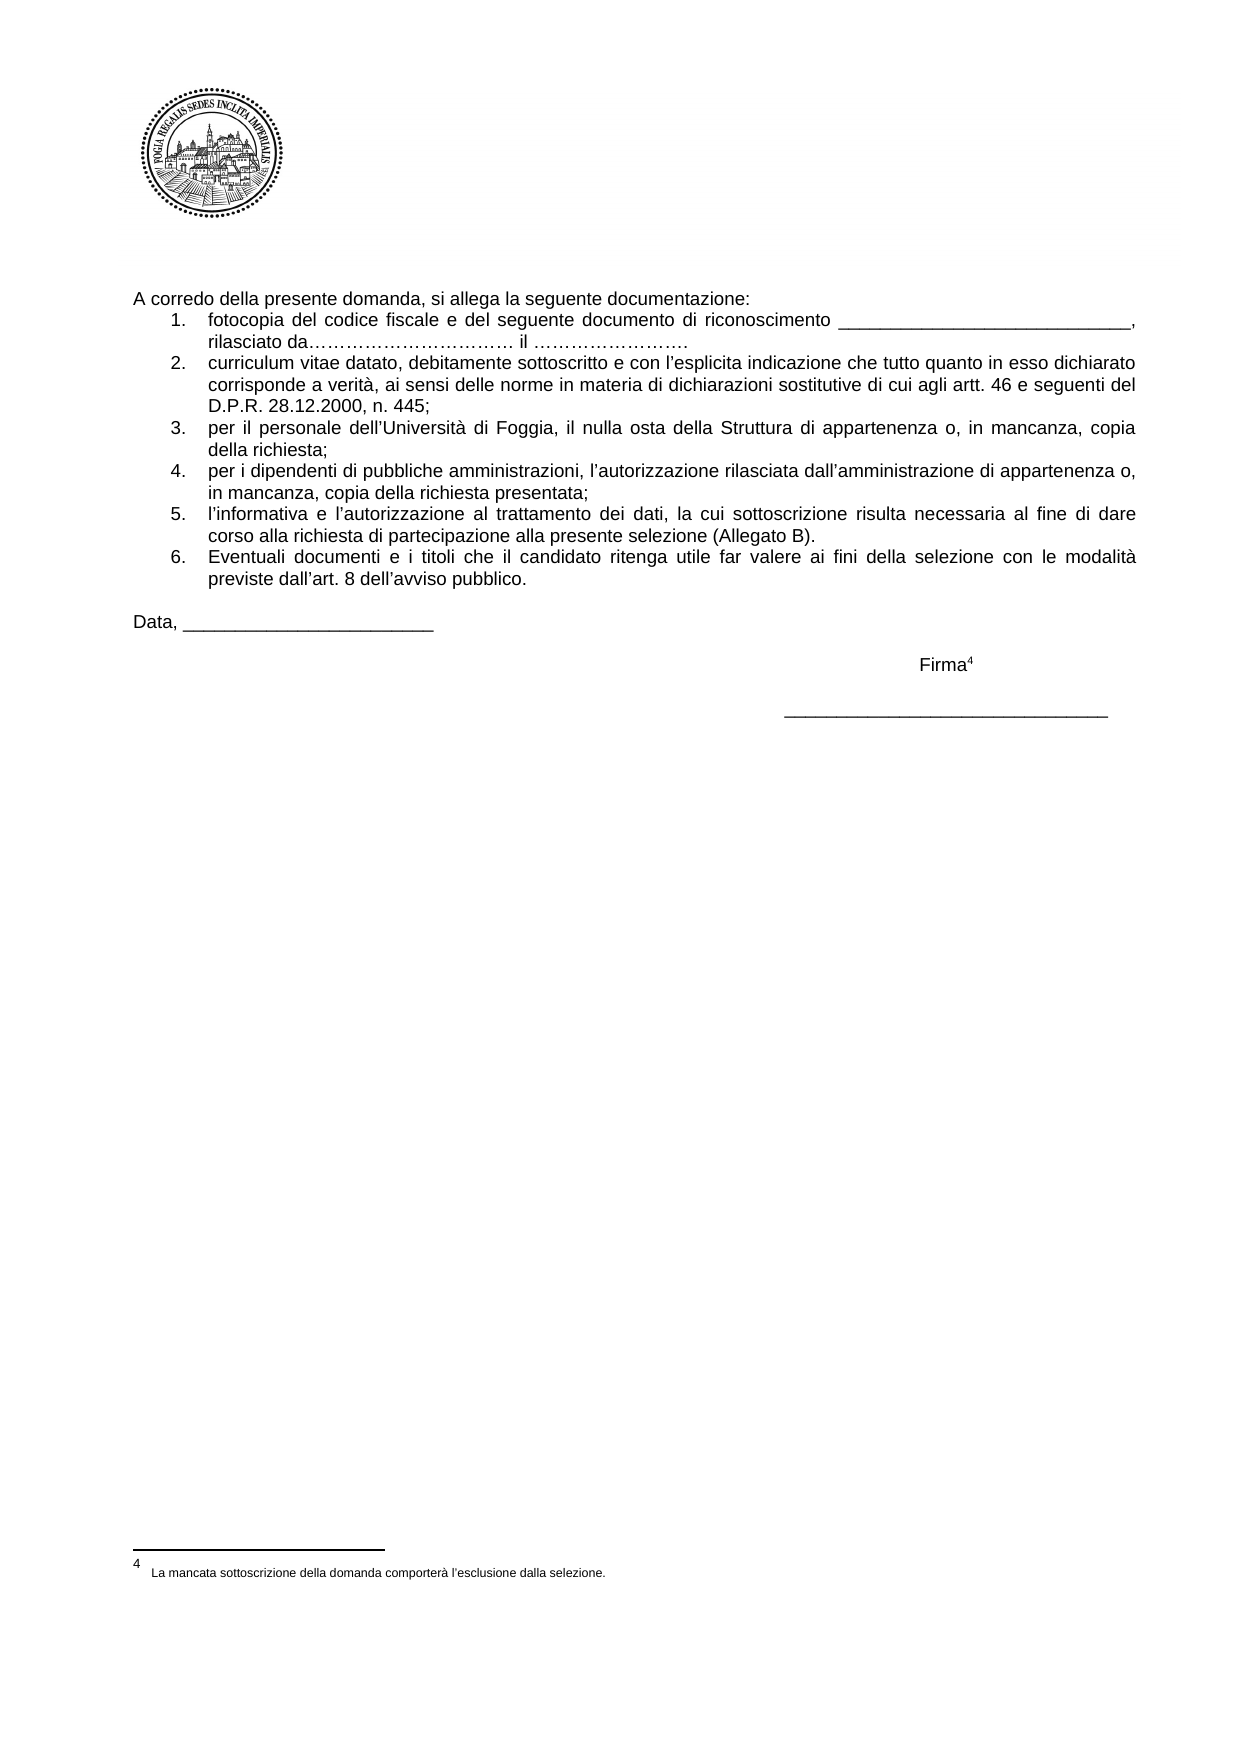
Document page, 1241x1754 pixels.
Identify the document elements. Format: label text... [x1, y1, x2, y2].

text Data, ________________________ [133, 611, 1137, 632]
text A corredo della presente domanda, si allega la seguente documentazione: [133, 287, 1137, 309]
list l’informativa e l’autorizzazione al trattamento dei dati, la cui sottoscrizione risulta necessaria al fine di dare corso alla richiesta di partecipazione alla presente selezione (Allegato B). [170, 503, 1137, 546]
list per i dipendenti di pubbliche amministrazioni, l’autorizzazione rilasciata dall’amministrazione di appartenenza o, in mancanza, copia della richiesta presentata; [170, 460, 1137, 503]
table_header Firma [755, 654, 1137, 697]
list Eventuali documenti e i titoli che il candidato ritenga utile far valere ai fini della selezione con le modalità previste dall’art. 8 dell’avviso pubblico. [170, 546, 1137, 589]
list per il personale dell’Università di Foggia, il nulla osta della Struttura di appartenenza o, in mancanza, copia della richiesta; [170, 417, 1137, 460]
list fotocopia del codice fiscale e del seguente documento di riconoscimento ____________________________, rilasciato da…………………………… il ……………………. [170, 309, 1137, 352]
list curriculum vitae datato, debitamente sottoscritto e con l’esplicita indicazione che tutto quanto in esso dichiarato corrisponde a verità, ai sensi delle norme in materia di dichiarazioni sostitutive di cui agli artt. 46 e seguenti del D.P.R. 28.12.2000, n. 445; [170, 352, 1137, 417]
table_cell _______________________________ [755, 697, 1137, 719]
picture [118, 88, 1182, 266]
